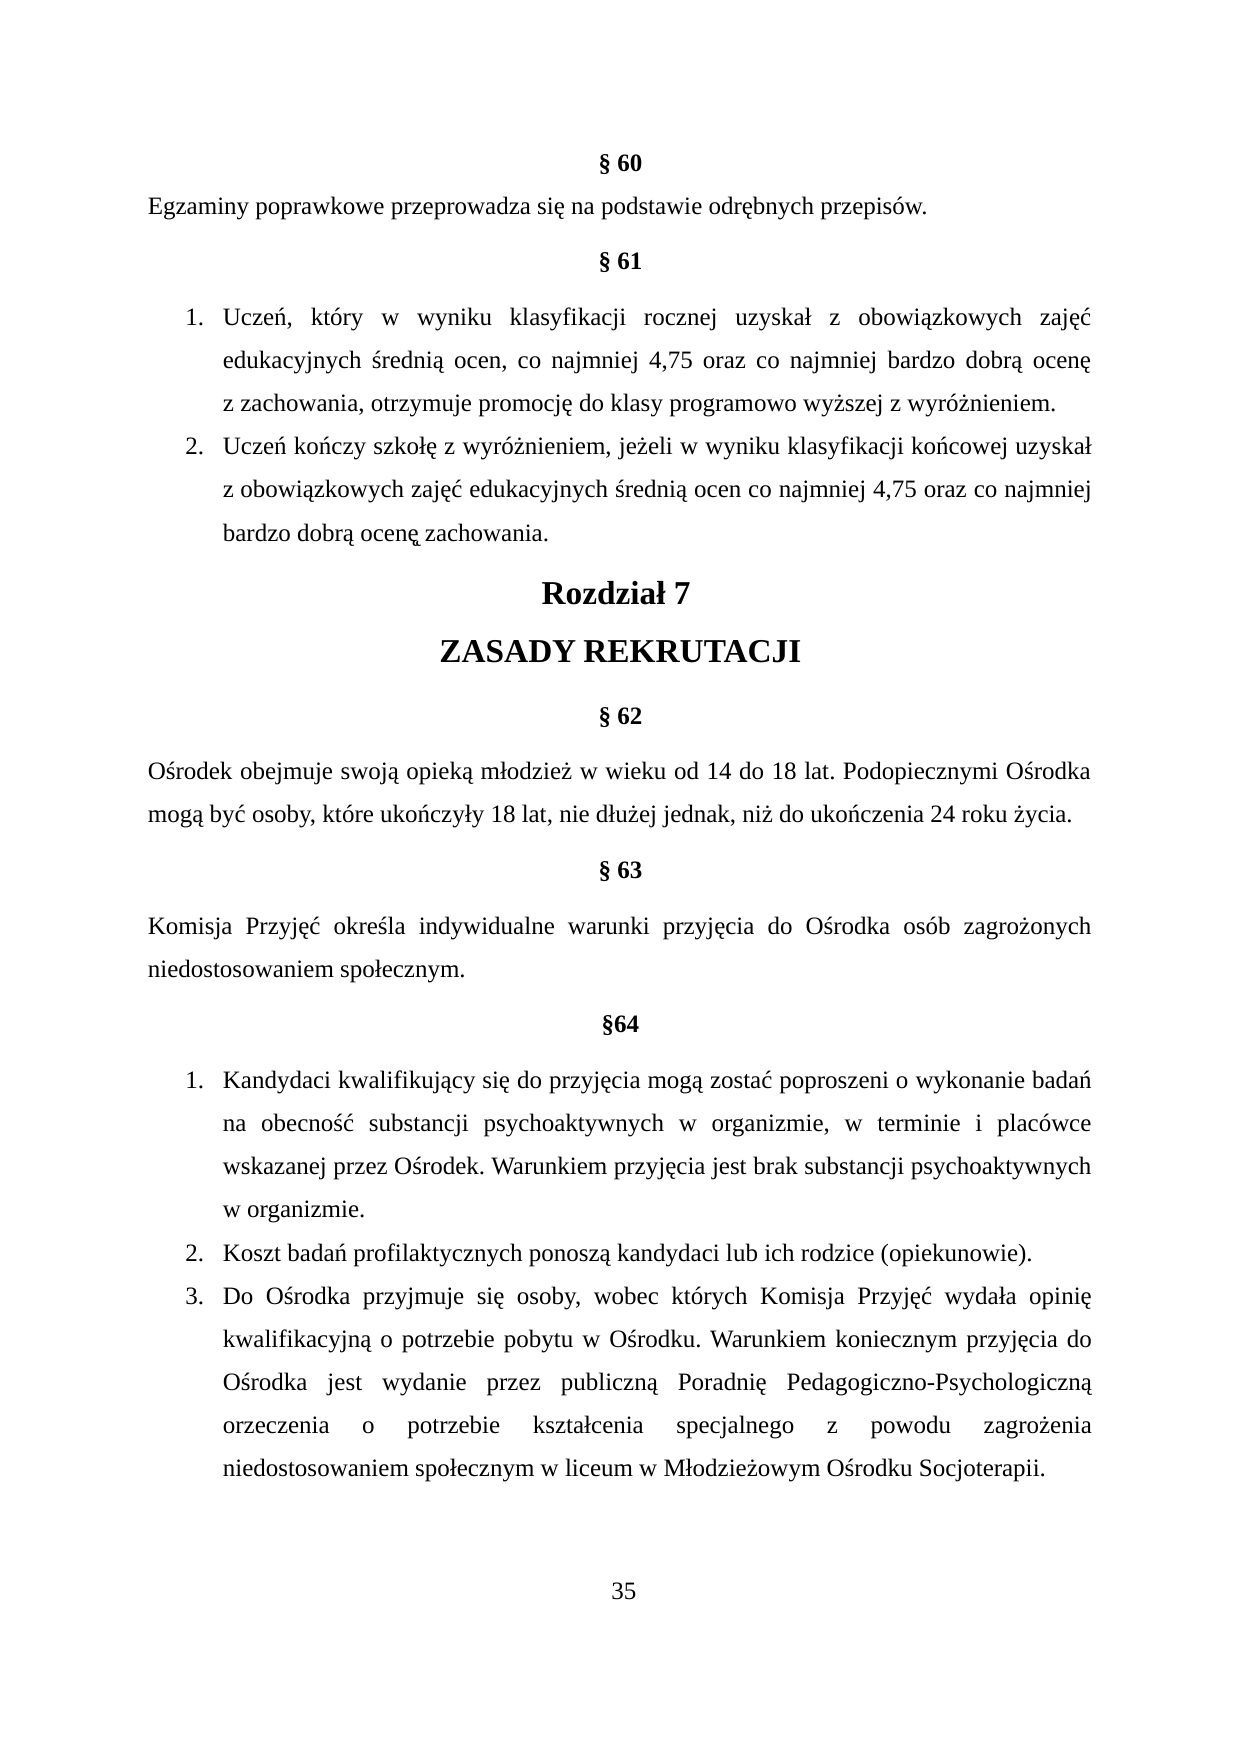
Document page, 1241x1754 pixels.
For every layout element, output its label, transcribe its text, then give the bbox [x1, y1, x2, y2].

text § 63 [148, 855, 1092, 884]
text § 61 [148, 246, 1092, 275]
list Uczeń, który w wyniku klasyfikacji rocznej uzyskał z obowiązkowych zajęć edukacyjnych średnią ocen, co najmniej 4,75 oraz co najmniej bardzo dobrą ocenę z zachowania, otrzymuje promocję do klasy programowo wyższej z wyróżnieniem. [185, 302, 1092, 417]
list Do Ośrodka przyjmuje się osoby, wobec których Komisja Przyjęć wydała opinię kwalifikacyjną o potrzebie pobytu w Ośrodku. Warunkiem koniecznym przyjęcia do Ośrodka jest wydanie przez publiczną Poradnię Pedagogiczno-Psychologiczną orzeczenia o potrzebie kształcenia specjalnego z powodu zagrożenia niedostosowaniem społecznym w liceum w Młodzieżowym Ośrodku Socjoterapii. [185, 1281, 1092, 1482]
list Uczeń kończy szkołę z wyróżnieniem, jeżeli w wyniku klasyfikacji końcowej uzyskał z obowiązkowych zajęć edukacyjnych średnią ocen co najmniej 4,75 oraz co najmniej bardzo dobrą ocenę̨ zachowania. [185, 431, 1092, 546]
text Komisja Przyjęć określa indywidualne warunki przyjęcia do Ośrodka osób zagrożonych niedostosowaniem społecznym. [148, 911, 1092, 983]
text Egzaminy poprawkowe przeprowadza się na podstawie odrębnych przepisów. [148, 191, 1092, 219]
list Kandydaci kwalifikujący się do przyjęcia mogą zostać poproszeni o wykonanie badań na obecność substancji psychoaktywnych w organizmie, w terminie i placówce wskazanej przez Ośrodek. Warunkiem przyjęcia jest brak substancji psychoaktywnych w organizmie. [185, 1065, 1092, 1223]
text Ośrodek obejmuje swoją opieką młodzież w wieku od 14 do 18 lat. Podopiecznymi Ośrodka mogą być osoby, które ukończyły 18 lat, nie dłużej jednak, niż do ukończenia 24 roku życia. [148, 756, 1092, 828]
text § 62 [148, 701, 1092, 729]
list Koszt badań profilaktycznych ponoszą kandydaci lub ich rodzice (opiekunowie). [185, 1238, 1092, 1266]
text Rozdział 7 ZASADY REKRUTACJI [148, 573, 1092, 669]
text § 60 [148, 148, 1092, 176]
text §64 [148, 1009, 1092, 1038]
